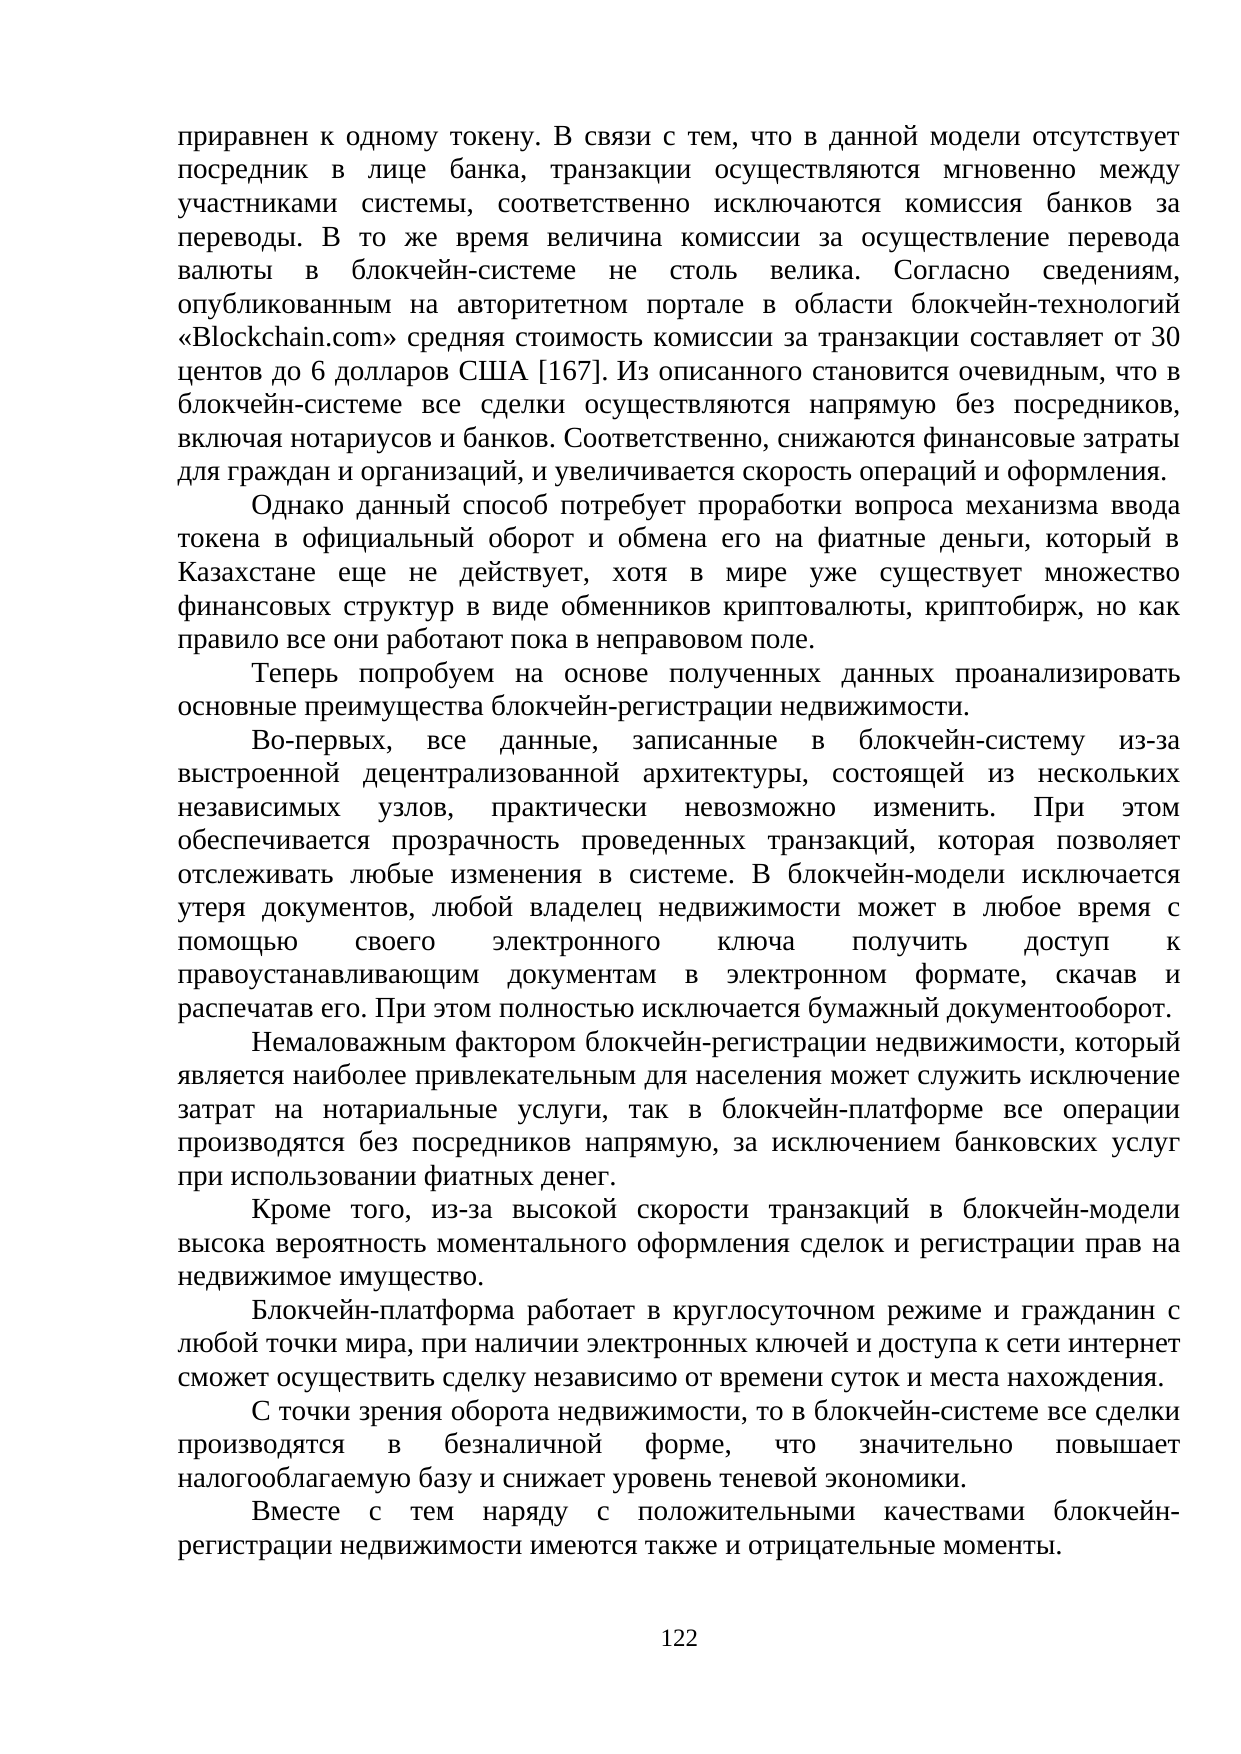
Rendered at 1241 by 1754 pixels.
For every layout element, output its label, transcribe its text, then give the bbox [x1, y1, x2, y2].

text Однако данный способ потребует проработки вопроса механизма ввода токена в официальный оборот и обмена его на фиатные деньги, который в Казахстане еще не действует, хотя в мире уже существует множество финансовых структур в виде обменников криптовалюты, криптобирж, но как правило все они работают пока в неправовом поле. [177, 487, 1181, 655]
text Вместе с тем наряду с положительными качествами блокчейн-регистрации недвижимости имеются также и отрицательные моменты. [177, 1493, 1181, 1560]
text Блокчейн-платформа работает в круглосуточном режиме и гражданин с любой точки мира, при наличии электронных ключей и доступа к сети интернет сможет осуществить сделку независимо от времени суток и места нахождения. [177, 1292, 1181, 1393]
text С точки зрения оборота недвижимости, то в блокчейн-системе все сделки производятся в безналичной форме, что значительно повышает налогооблагаемую базу и снижает уровень теневой экономики. [177, 1393, 1181, 1493]
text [177, 118, 1181, 487]
text Кроме того, из-за высокой скорости транзакций в блокчейн-модели высока вероятность моментального оформления сделок и регистрации прав на недвижимое имущество. [177, 1191, 1181, 1292]
text Теперь попробуем на основе полученных данных проанализировать основные преимущества блокчейн-регистрации недвижимости. [177, 655, 1181, 722]
text Во-первых, все данные, записанные в блокчейн-систему из-за выстроенной децентрализованной архитектуры, состоящей из нескольких независимых узлов, практически невозможно изменить. При этом обеспечивается прозрачность проведенных транзакций, которая позволяет отслеживать любые изменения в системе. В блокчейн-модели исключается утеря документов, любой владелец недвижимости может в любое время с помощью своего электронного ключа получить доступ к правоустанавливающим документам в электронном формате, скачав и распечатав его. При этом полностью исключается бумажный документооборот. [177, 722, 1181, 1024]
text Немаловажным фактором блокчейн-регистрации недвижимости, который является наиболее привлекательным для населения может служить исключение затрат на нотариальные услуги, так в блокчейн-платформе все операции производятся без посредников напрямую, за исключением банковских услуг при использовании фиатных денег. [177, 1024, 1181, 1191]
